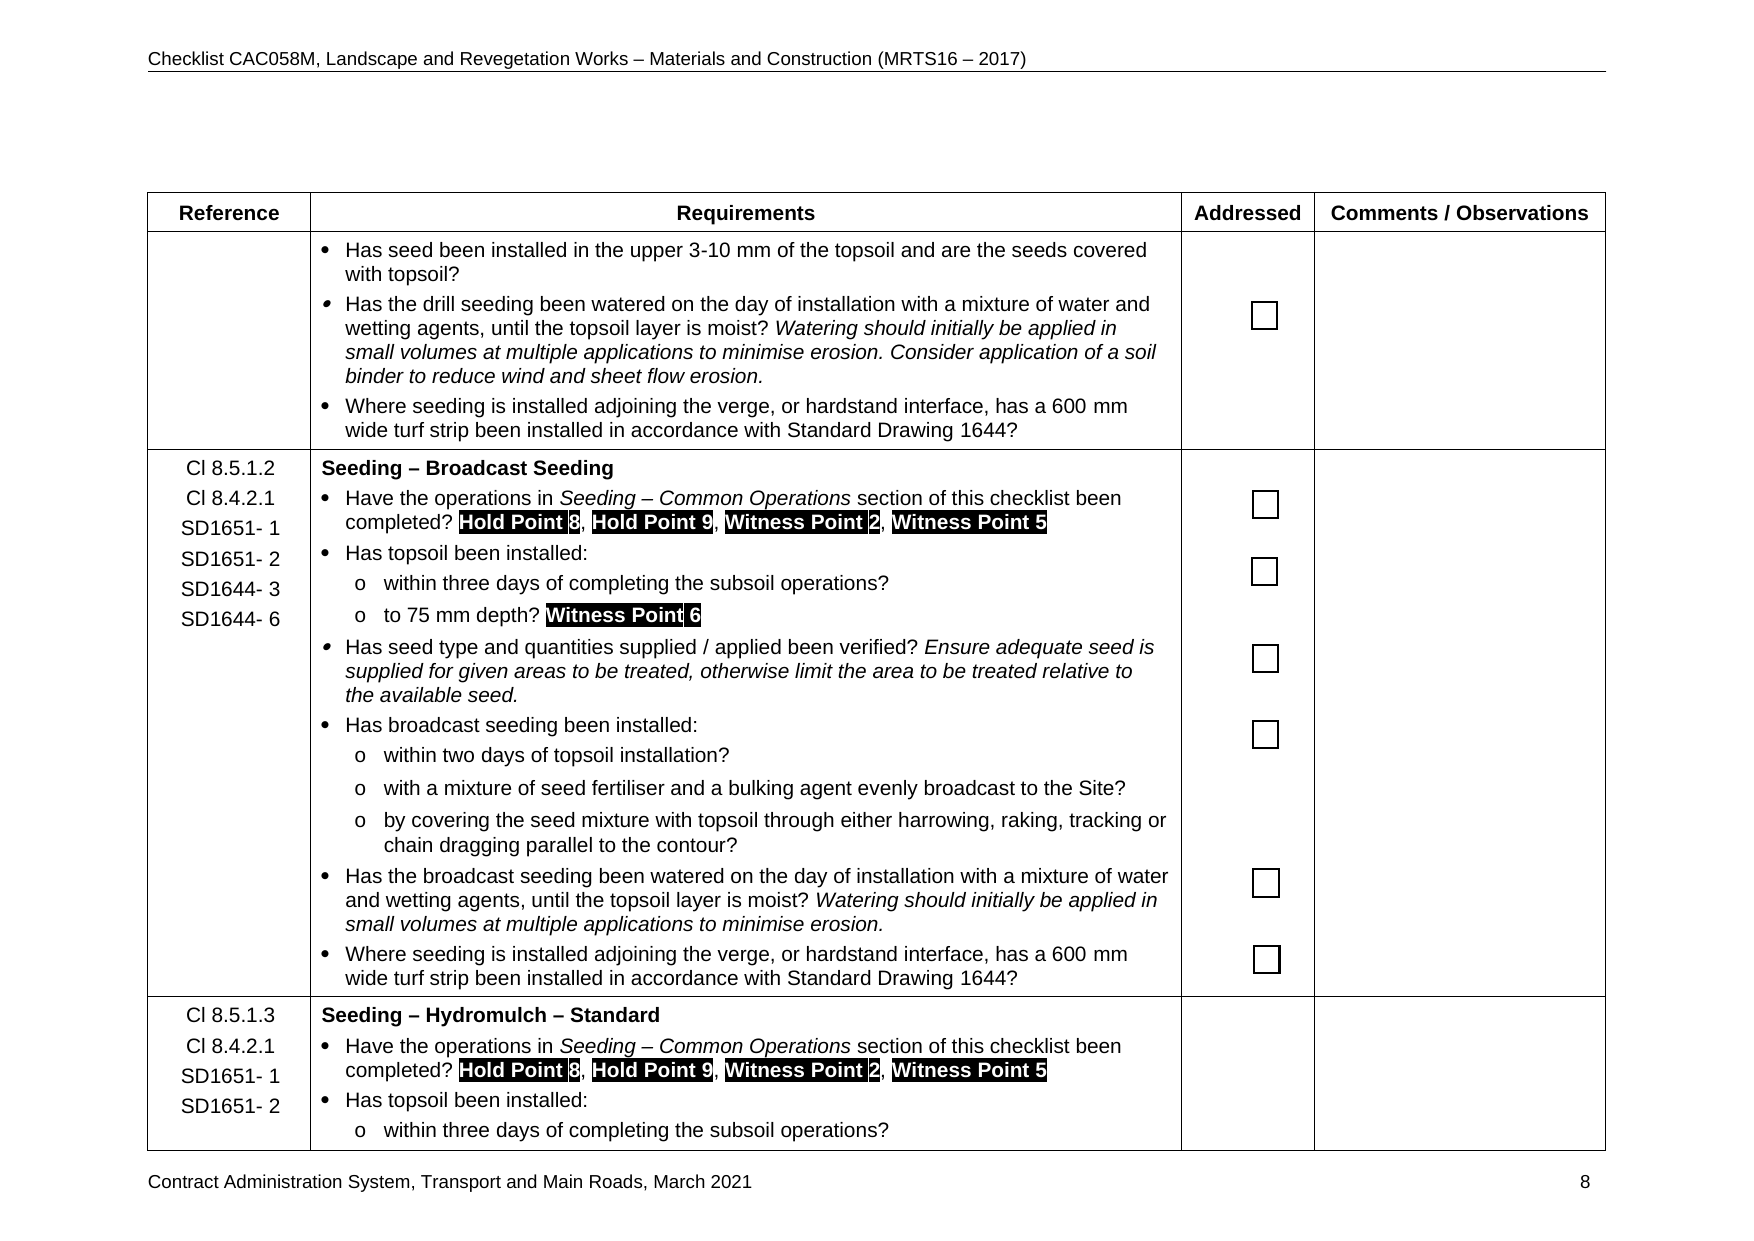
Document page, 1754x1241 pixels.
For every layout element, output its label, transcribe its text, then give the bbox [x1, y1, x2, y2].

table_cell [311, 997, 1181, 1150]
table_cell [148, 232, 310, 448]
table_cell [1315, 997, 1605, 1150]
table_cell [1182, 232, 1314, 448]
table_cell [1315, 232, 1605, 448]
table_header Reference [148, 193, 310, 231]
table_cell [1315, 450, 1605, 996]
table_header Comments / Observations [1315, 193, 1605, 231]
table_header Requirements [311, 193, 1181, 231]
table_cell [148, 997, 310, 1150]
table_cell [1182, 450, 1314, 996]
table_cell Seeding – Broadcast Seeding Have the operations in Seeding – Common Operations section of this checklist been completed? Hold Point 8, Hold Point 9, Witness Point 2, Witness Point 5 Has topsoil been installed: within three days of completing the subsoil operations? to 75 mm depth? Witness Point 6 Has seed type and quantities supplied / applied been verified? Ensure adequate seed is supplied for given areas to be treated, otherwise limit the area to be treated relative to the available seed. Has broadcast seeding been installed: within two days of topsoil installation? with a mixture of seed fertiliser and a bulking agent evenly broadcast to the Site? by covering the seed mixture with topsoil through either harrowing, raking, tracking or chain dragging parallel to the contour? Has the broadcast seeding been watered on the day of installation with a mixture of water and wetting agents, until the topsoil layer is moist? Watering should initially be applied in small volumes at multiple applications to minimise erosion. Where seeding is installed adjoining the verge, or hardstand interface, has a 600 mm wide turf strip been installed in accordance with Standard Drawing 1644? [311, 450, 1181, 996]
table_cell Cl 8.5.1.2 Cl 8.4.2.1 SD1651- 1 SD1651- 2 SD1644- 3 SD1644- 6 [148, 450, 310, 996]
table_cell [1182, 997, 1314, 1150]
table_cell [311, 232, 1181, 448]
table_header Addressed [1182, 193, 1314, 231]
